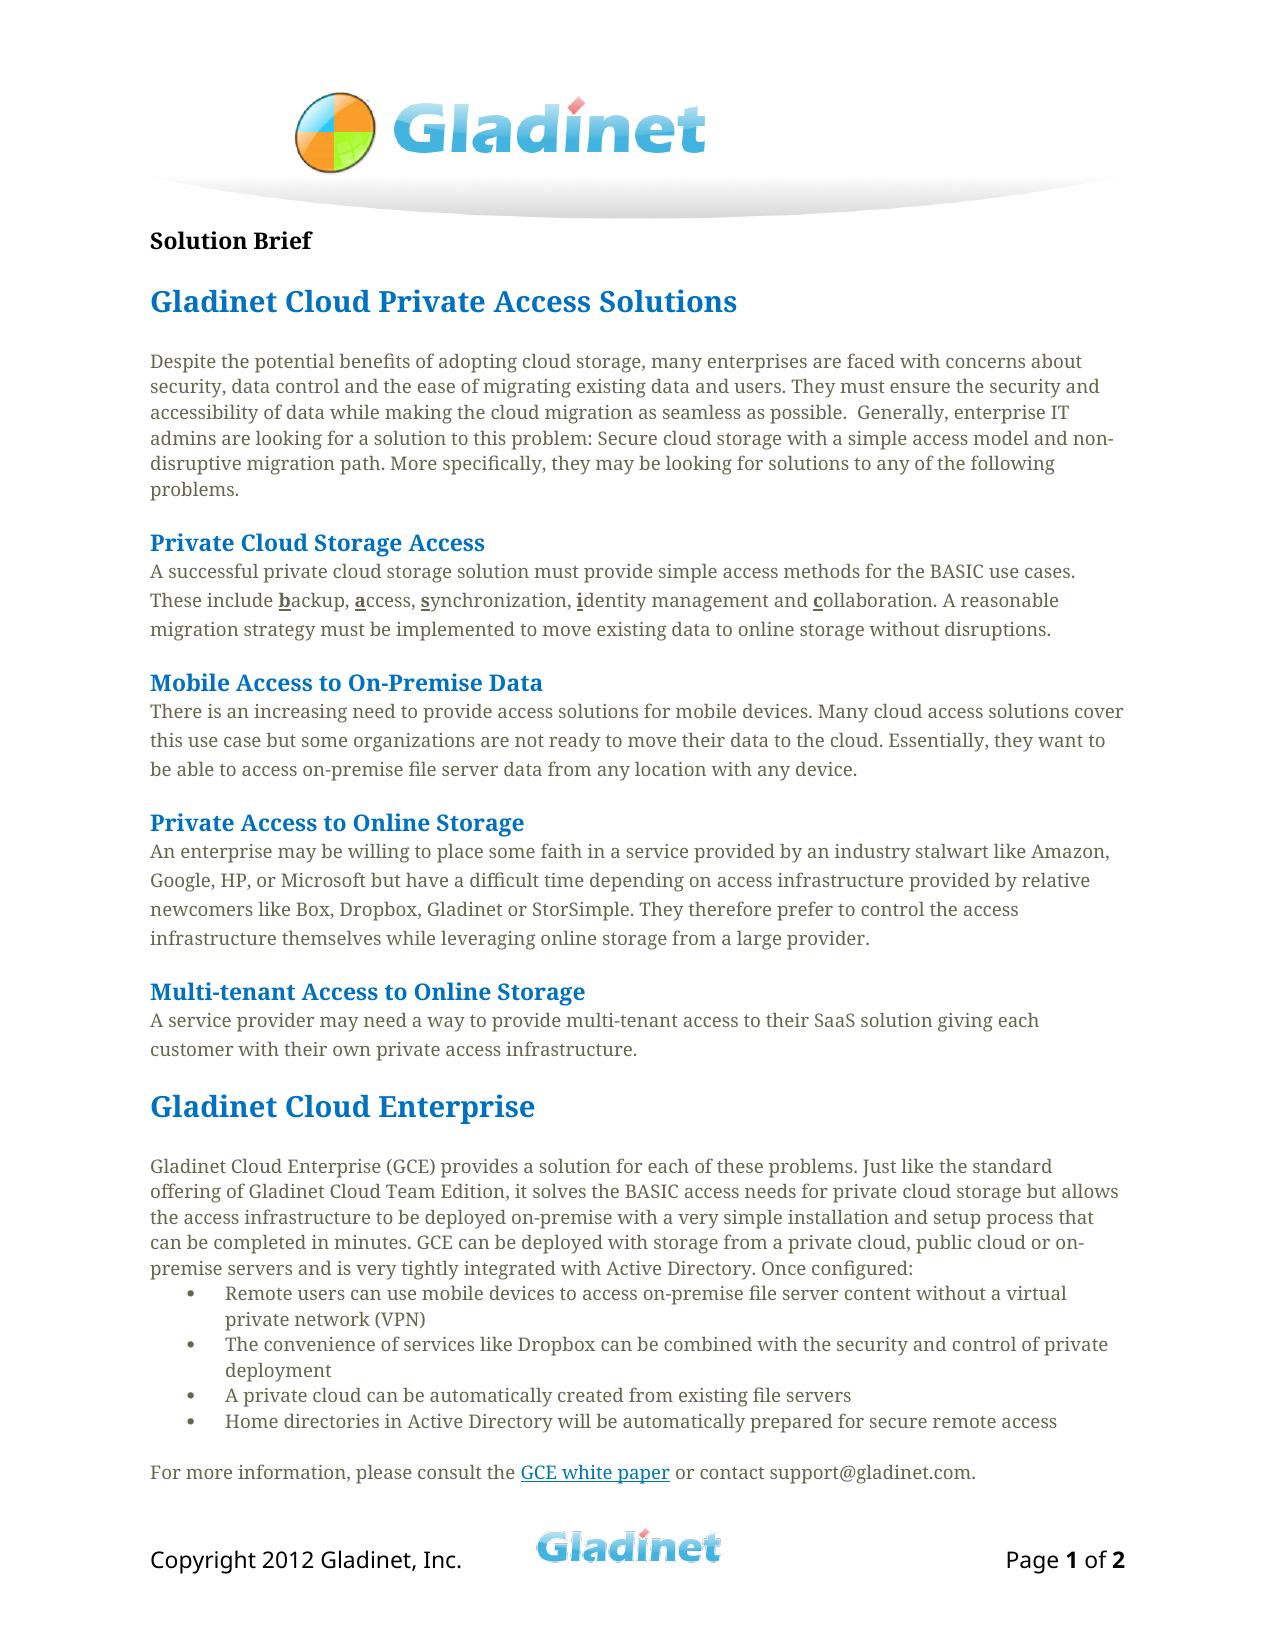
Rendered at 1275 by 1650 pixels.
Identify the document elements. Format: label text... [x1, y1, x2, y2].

subtitle Gladinet Cloud Enterprise [150, 1086, 1125, 1126]
text An enterprise may be willing to place some faith in a service provided by an industry stalwart like Amazon, Google, HP, or Microsoft but have a difficult time depending on access infrastructure provided by relative newcomers like Box, Dropbox, Gladinet or StorSimple. They therefore prefer to control the access infrastructure themselves while leveraging online storage from a large provider. [150, 838, 1125, 951]
text Solution Brief [150, 225, 1125, 256]
text Gladinet Cloud Private Access Solutions [150, 282, 1125, 321]
list Home directories in Active Directory will be automatically prepared for secure remote access [187, 1408, 1125, 1434]
list The convenience of services like Dropbox can be combined with the security and control of private deployment [187, 1332, 1125, 1383]
text Gladinet Cloud Enterprise (GCE) provides a solution for each of these problems. Just like the standard offering of Gladinet Cloud Team Edition, it solves the BASIC access needs for private cloud storage but allows the access infrastructure to be deployed on-premise with a very simple installation and setup process that can be completed in minutes. GCE can be deployed with storage from a private cloud, public cloud or on-premise servers and is very tightly integrated with Active Directory. Once configured: [150, 1153, 1125, 1281]
list Remote users can use mobile devices to access on-premise file server content without a virtual private network (VPN) [187, 1281, 1125, 1332]
text There is an increasing need to provide access solutions for mobile devices. Many cloud access solutions cover this use case but some organizations are not ready to move their data to the cloud. Essentially, they want to be able to access on-premise file server data from any location with any device. [150, 698, 1125, 782]
subtitle Multi-tenant Access to Online Storage [150, 976, 1125, 1007]
text For more information, please consult the GCE white paper or contact support@gladinet.com. [150, 1459, 1125, 1485]
picture [150, 75, 1125, 225]
subtitle Private Cloud Storage Access [150, 527, 1125, 558]
list A private cloud can be automatically created from existing file servers [187, 1383, 1125, 1408]
picture [525, 1524, 744, 1569]
text Despite the potential benefits of adopting cloud storage, many enterprises are faced with concerns about security, data control and the ease of migrating existing data and users. They must ensure the security and accessibility of data while making the cloud migration as seamless as possible. Generally, enterprise IT admins are looking for a solution to this problem: Secure cloud storage with a simple access model and non-disruptive migration path. More specifically, they may be looking for solutions to any of the following problems. [150, 348, 1125, 501]
text A service provider may need a way to provide multi-tenant access to their SaaS solution giving each customer with their own private access infrastructure. [150, 1007, 1125, 1062]
subtitle Mobile Access to On-Premise Data [150, 667, 1125, 698]
text A successful private cloud storage solution must provide simple access methods for the BASIC use cases. These include backup, access, synchronization, identity management and collaboration. A reasonable migration strategy must be implemented to move existing data to online storage without disruptions. [150, 558, 1125, 642]
subtitle Private Access to Online Storage [150, 807, 1125, 838]
